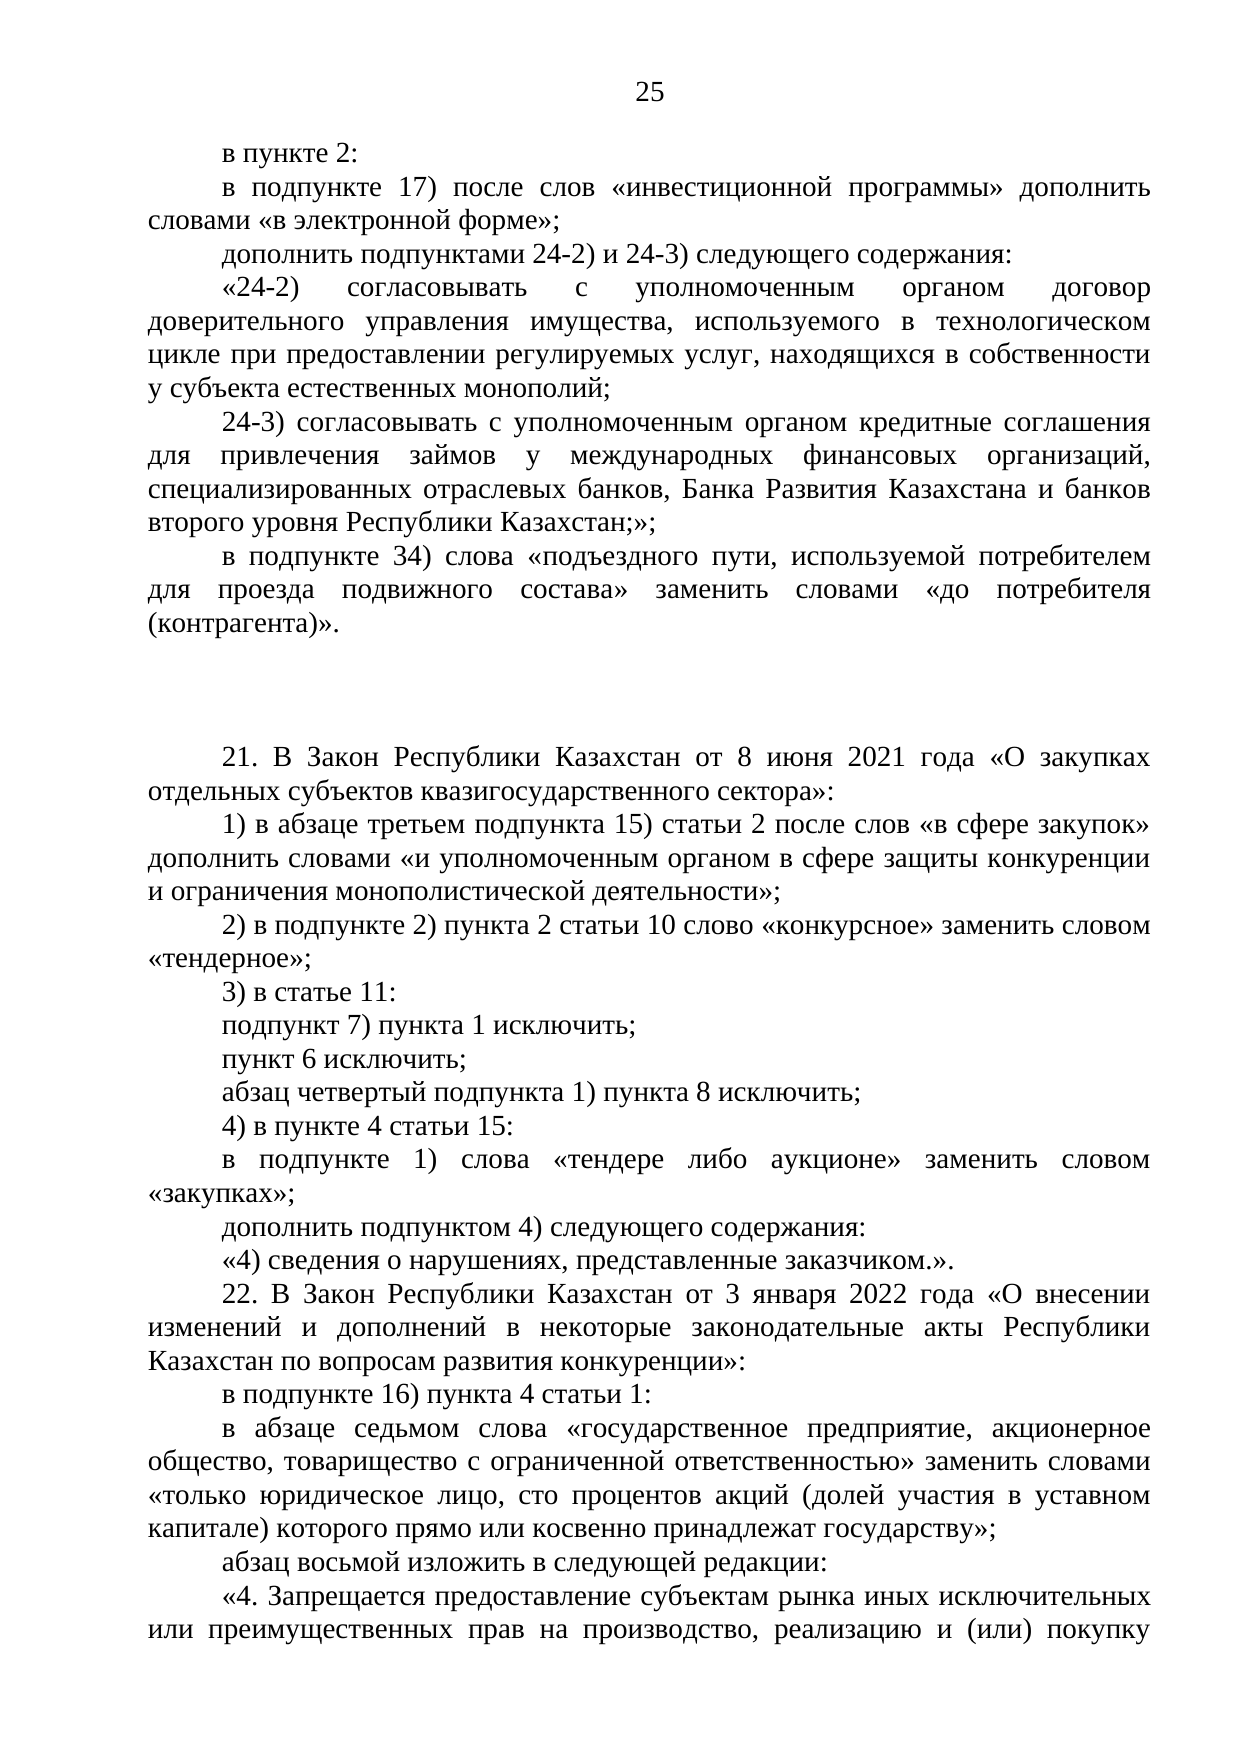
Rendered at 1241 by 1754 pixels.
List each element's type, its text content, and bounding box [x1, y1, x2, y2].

text в абзаце седьмом слова «государственное предприятие, акционерное общество, товарищество с ограниченной ответственностью» заменить словами «только юридическое лицо, сто процентов акций (долей участия в уставном капитале) которого прямо или косвенно принадлежат государству»; [148, 1410, 1152, 1544]
text абзац четвертый подпункта 1) пункта 8 исключить; [148, 1074, 1152, 1108]
text в подпункте 17) после слов «инвестиционной программы» дополнить словами «в электронной форме»; [148, 169, 1152, 236]
text 22. В Закон Республики Казахстан от 3 января 2022 года «О внесении изменений и дополнений в некоторые законодательные акты Республики Казахстан по вопросам развития конкуренции»: [148, 1276, 1152, 1376]
text 21. В Закон Республики Казахстан от 8 июня 2021 года «О закупках отдельных субъектов квазигосударственного сектора»: [148, 739, 1152, 806]
text 2) в подпункте 2) пункта 2 статьи 10 слово «конкурсное» заменить словом «тендерное»; [148, 907, 1152, 974]
text 1) в абзаце третьем подпункта 15) статьи 2 после слов «в сфере закупок» дополнить словами «и уполномоченным органом в сфере защиты конкуренции и ограничения монополистической деятельности»; [148, 806, 1152, 907]
text дополнить подпунктами 24-2) и 24-3) следующего содержания: [148, 236, 1152, 269]
text «24-2) согласовывать с уполномоченным органом договор доверительного управления имущества, используемого в технологическом цикле при предоставлении регулируемых услуг, находящихся в собственности у субъекта естественных монополий; [148, 269, 1152, 404]
text «4) сведения о нарушениях, представленные заказчиком.». [148, 1242, 1152, 1276]
text 24-3) согласовывать с уполномоченным органом кредитные соглашения для привлечения займов у международных финансовых организаций, специализированных отраслевых банков, Банка Развития Казахстана и банков второго уровня Республики Казахстан;»; [148, 404, 1152, 538]
text в подпункте 16) пункта 4 статьи 1: [148, 1376, 1152, 1410]
text 4) в пункте 4 статьи 15: [148, 1108, 1152, 1142]
text в пункте 2: [148, 135, 1152, 169]
text в подпункте 34) слова «подъездного пути, используемой потребителем для проезда подвижного состава» заменить словами «до потребителя (контрагента)». [148, 538, 1152, 638]
text подпункт 7) пункта 1 исключить; [148, 1007, 1152, 1041]
text пункт 6 исключить; [148, 1041, 1152, 1074]
text 3) в статье 11: [148, 974, 1152, 1007]
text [148, 1578, 1152, 1645]
text в подпункте 1) слова «тендере либо аукционе» заменить словом «закупках»; [148, 1142, 1152, 1209]
text абзац восьмой изложить в следующей редакции: [148, 1544, 1152, 1578]
text дополнить подпунктом 4) следующего содержания: [148, 1209, 1152, 1242]
